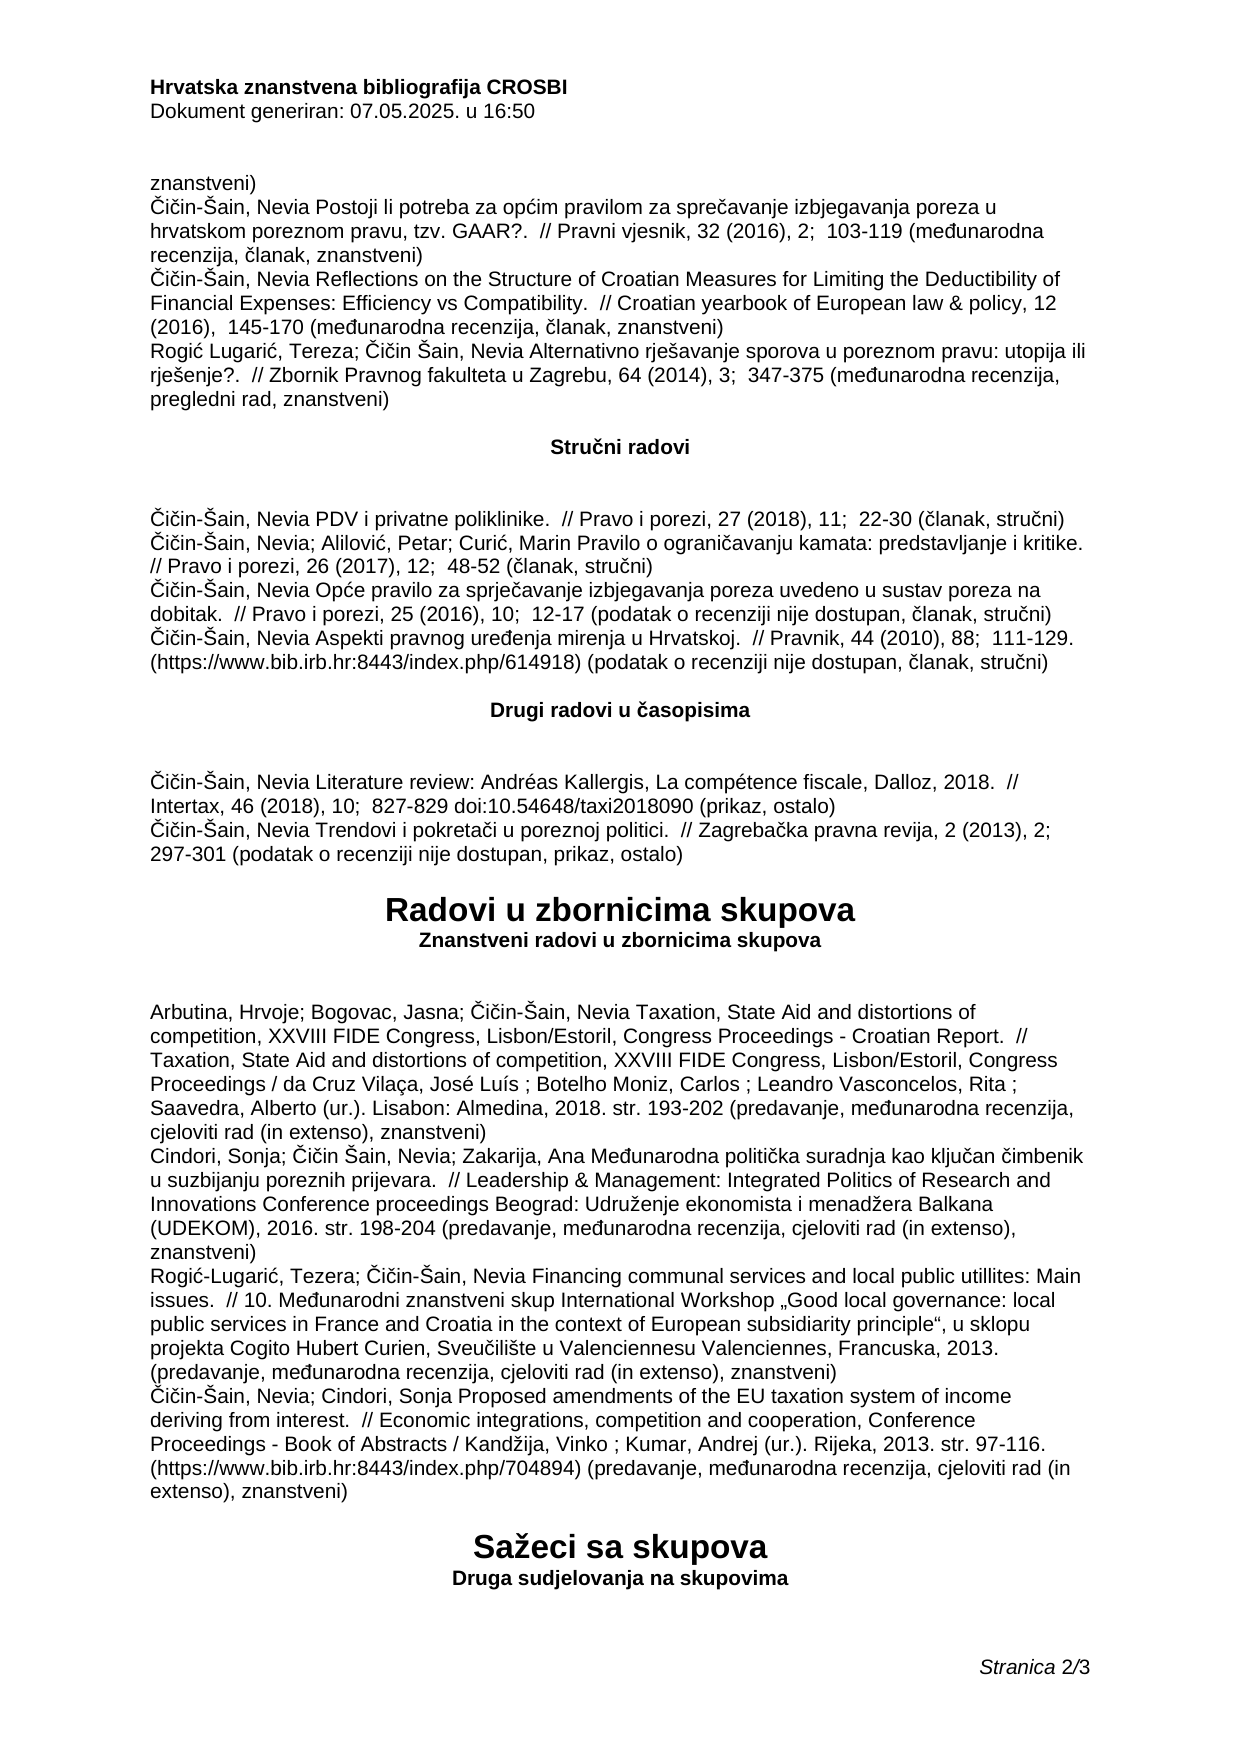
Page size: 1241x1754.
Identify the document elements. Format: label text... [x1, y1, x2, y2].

text Čičin-Šain, Nevia [150, 818, 1090, 866]
subtitle Sažeci sa skupova [150, 1527, 1090, 1566]
text Čičin-Šain, Nevia [150, 626, 1090, 674]
subtitle Radovi u zbornicima skupova [150, 890, 1090, 928]
subtitle Druga sudjelovanja na skupovima [150, 1566, 1090, 1589]
text Cindori, Sonja; Čičin Šain, Nevia; Zakarija, Ana [150, 1144, 1090, 1264]
text Rogić-Lugarić, Tezera; Čičin-Šain, Nevia [150, 1264, 1090, 1383]
subtitle Stručni radovi [150, 434, 1090, 458]
text Čičin-Šain, Nevia [150, 578, 1090, 626]
text Čičin-Šain, Nevia [150, 267, 1090, 339]
text Čičin-Šain, Nevia [150, 770, 1090, 818]
subtitle Znanstveni radovi u zbornicima skupova [150, 928, 1090, 952]
subtitle Drugi radovi u časopisima [150, 698, 1090, 722]
text Čičin-Šain, Nevia [150, 171, 1090, 195]
text Čičin-Šain, Nevia; Cindori, Sonja [150, 1383, 1090, 1503]
text Čičin-Šain, Nevia; Alilović, Petar; Curić, Marin [150, 530, 1090, 578]
text Čičin-Šain, Nevia [150, 506, 1090, 530]
text Čičin-Šain, Nevia [150, 195, 1090, 267]
text Rogić Lugarić, Tereza; Čičin Šain, Nevia [150, 339, 1090, 411]
text Arbutina, Hrvoje; Bogovac, Jasna; Čičin-Šain, Nevia [150, 1000, 1090, 1144]
